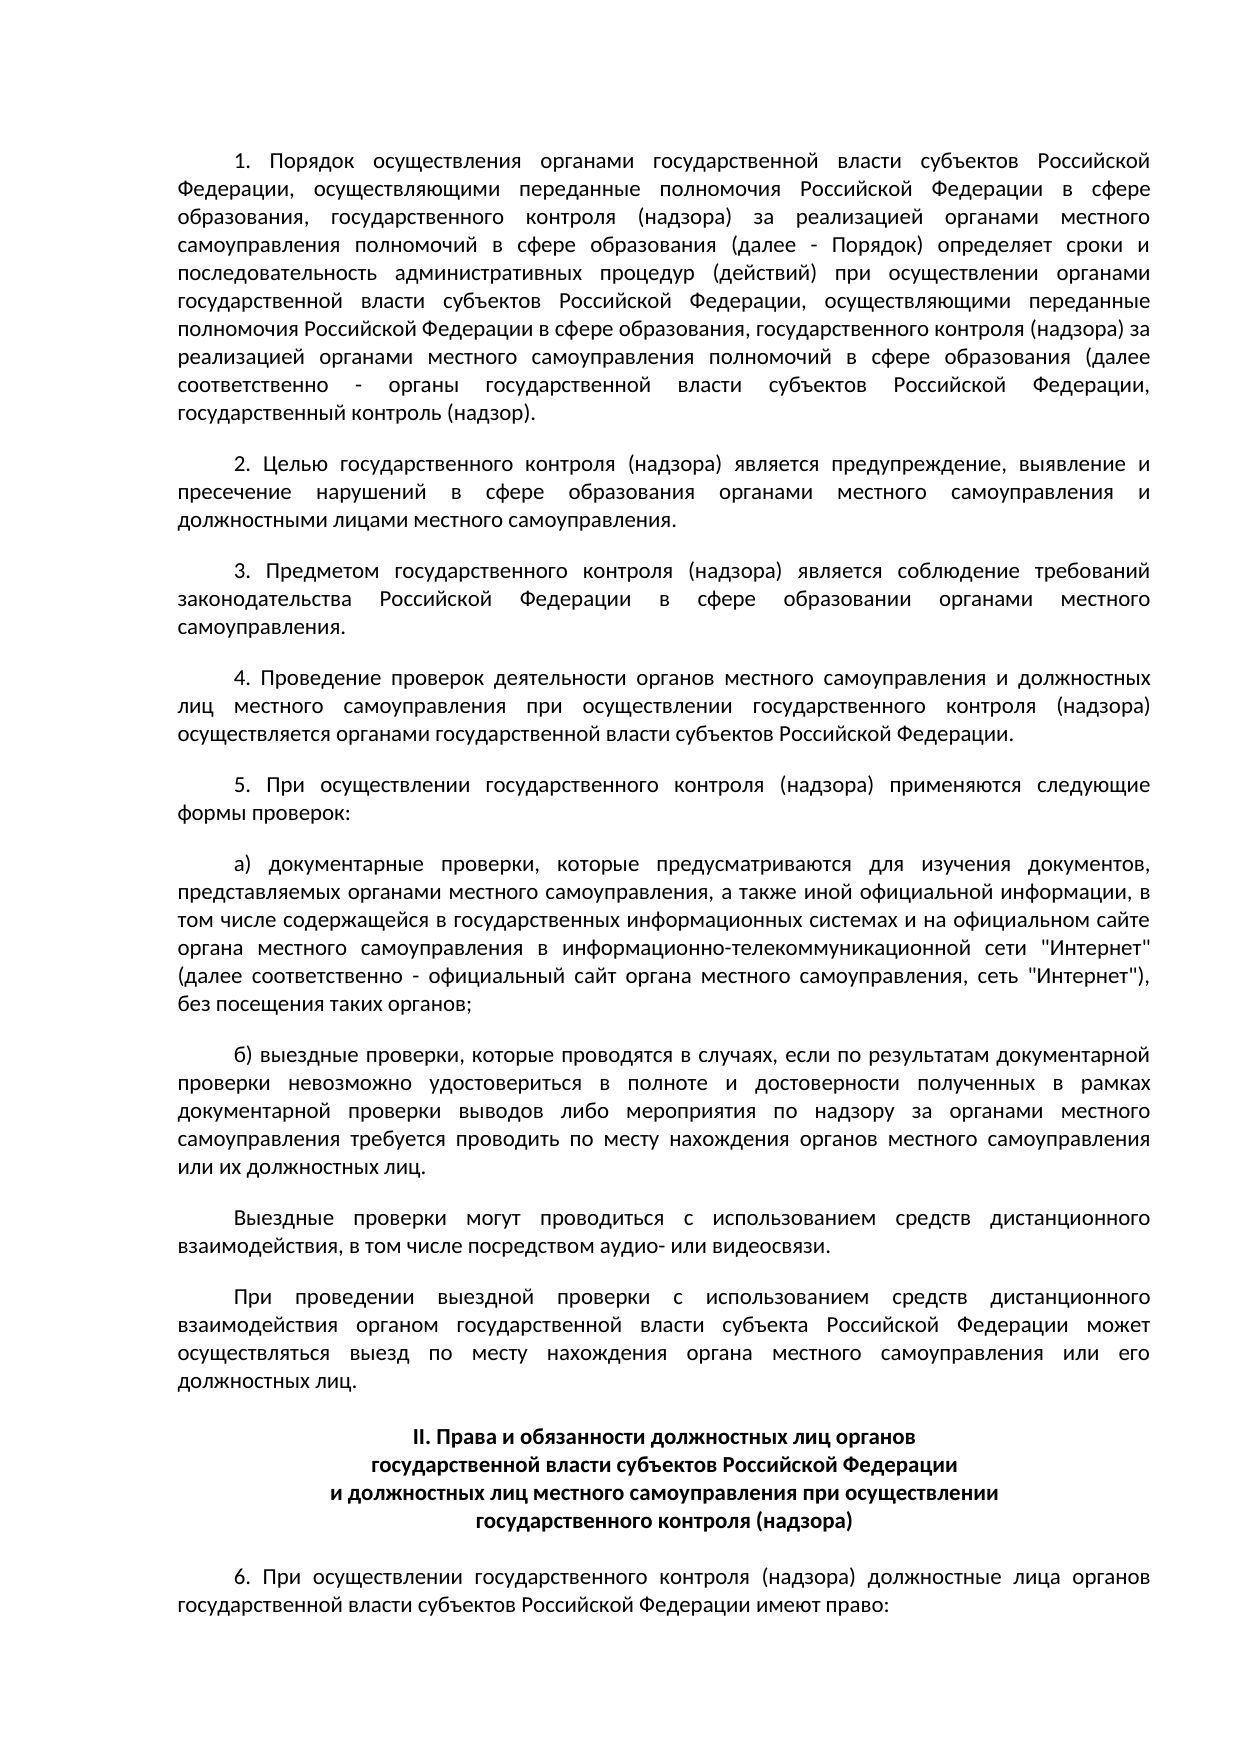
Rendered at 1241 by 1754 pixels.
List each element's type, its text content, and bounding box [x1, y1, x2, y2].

text 1. Порядок осуществления органами государственной власти субъектов Российской Федерации, осуществляющими переданные полномочия Российской Федерации в сфере образования, государственного контроля (надзора) за реализацией органами местного самоуправления полномочий в сфере образования (далее - Порядок) определяет сроки и последовательность административных процедур (действий) при осуществлении органами государственной власти субъектов Российской Федерации, осуществляющими переданные полномочия Российской Федерации в сфере образования, государственного контроля (надзора) за реализацией органами местного самоуправления полномочий в сфере образования (далее соответственно - органы государственной власти субъектов Российской Федерации, государственный контроль (надзор). [177, 146, 1152, 426]
text 5. При осуществлении государственного контроля (надзора) применяются следующие формы проверок: [177, 770, 1152, 826]
text 2. Целью государственного контроля (надзора) является предупреждение, выявление и пресечение нарушений в сфере образования органами местного самоуправления и должностными лицами местного самоуправления. [177, 449, 1152, 533]
title государственного контроля (надзора) [177, 1506, 1152, 1534]
text а) документарные проверки, которые предусматриваются для изучения документов, представляемых органами местного самоуправления, а также иной официальной информации, в том числе содержащейся в государственных информационных системах и на официальном сайте органа местного самоуправления в информационно-телекоммуникационной сети "Интернет" (далее соответственно - официальный сайт органа местного самоуправления, сеть "Интернет"), без посещения таких органов; [177, 849, 1152, 1017]
text 6. При осуществлении государственного контроля (надзора) должностные лица органов государственной власти субъектов Российской Федерации имеют право: [177, 1562, 1152, 1618]
text 4. Проведение проверок деятельности органов местного самоуправления и должностных лиц местного самоуправления при осуществлении государственного контроля (надзора) осуществляется органами государственной власти субъектов Российской Федерации. [177, 663, 1152, 747]
text При проведении выездной проверки с использованием средств дистанционного взаимодействия органом государственной власти субъекта Российской Федерации может осуществляться выезд по месту нахождения органа местного самоуправления или его должностных лиц. [177, 1282, 1152, 1394]
title государственной власти субъектов Российской Федерации [177, 1450, 1152, 1478]
title и должностных лиц местного самоуправления при осуществлении [177, 1478, 1152, 1506]
title II. Права и обязанности должностных лиц органов [177, 1422, 1152, 1450]
text 3. Предметом государственного контроля (надзора) является соблюдение требований законодательства Российской Федерации в сфере образовании органами местного самоуправления. [177, 556, 1152, 640]
text б) выездные проверки, которые проводятся в случаях, если по результатам документарной проверки невозможно удостовериться в полноте и достоверности полученных в рамках документарной проверки выводов либо мероприятия по надзору за органами местного самоуправления требуется проводить по месту нахождения органов местного самоуправления или их должностных лиц. [177, 1040, 1152, 1180]
text Выездные проверки могут проводиться с использованием средств дистанционного взаимодействия, в том числе посредством аудио- или видеосвязи. [177, 1203, 1152, 1259]
